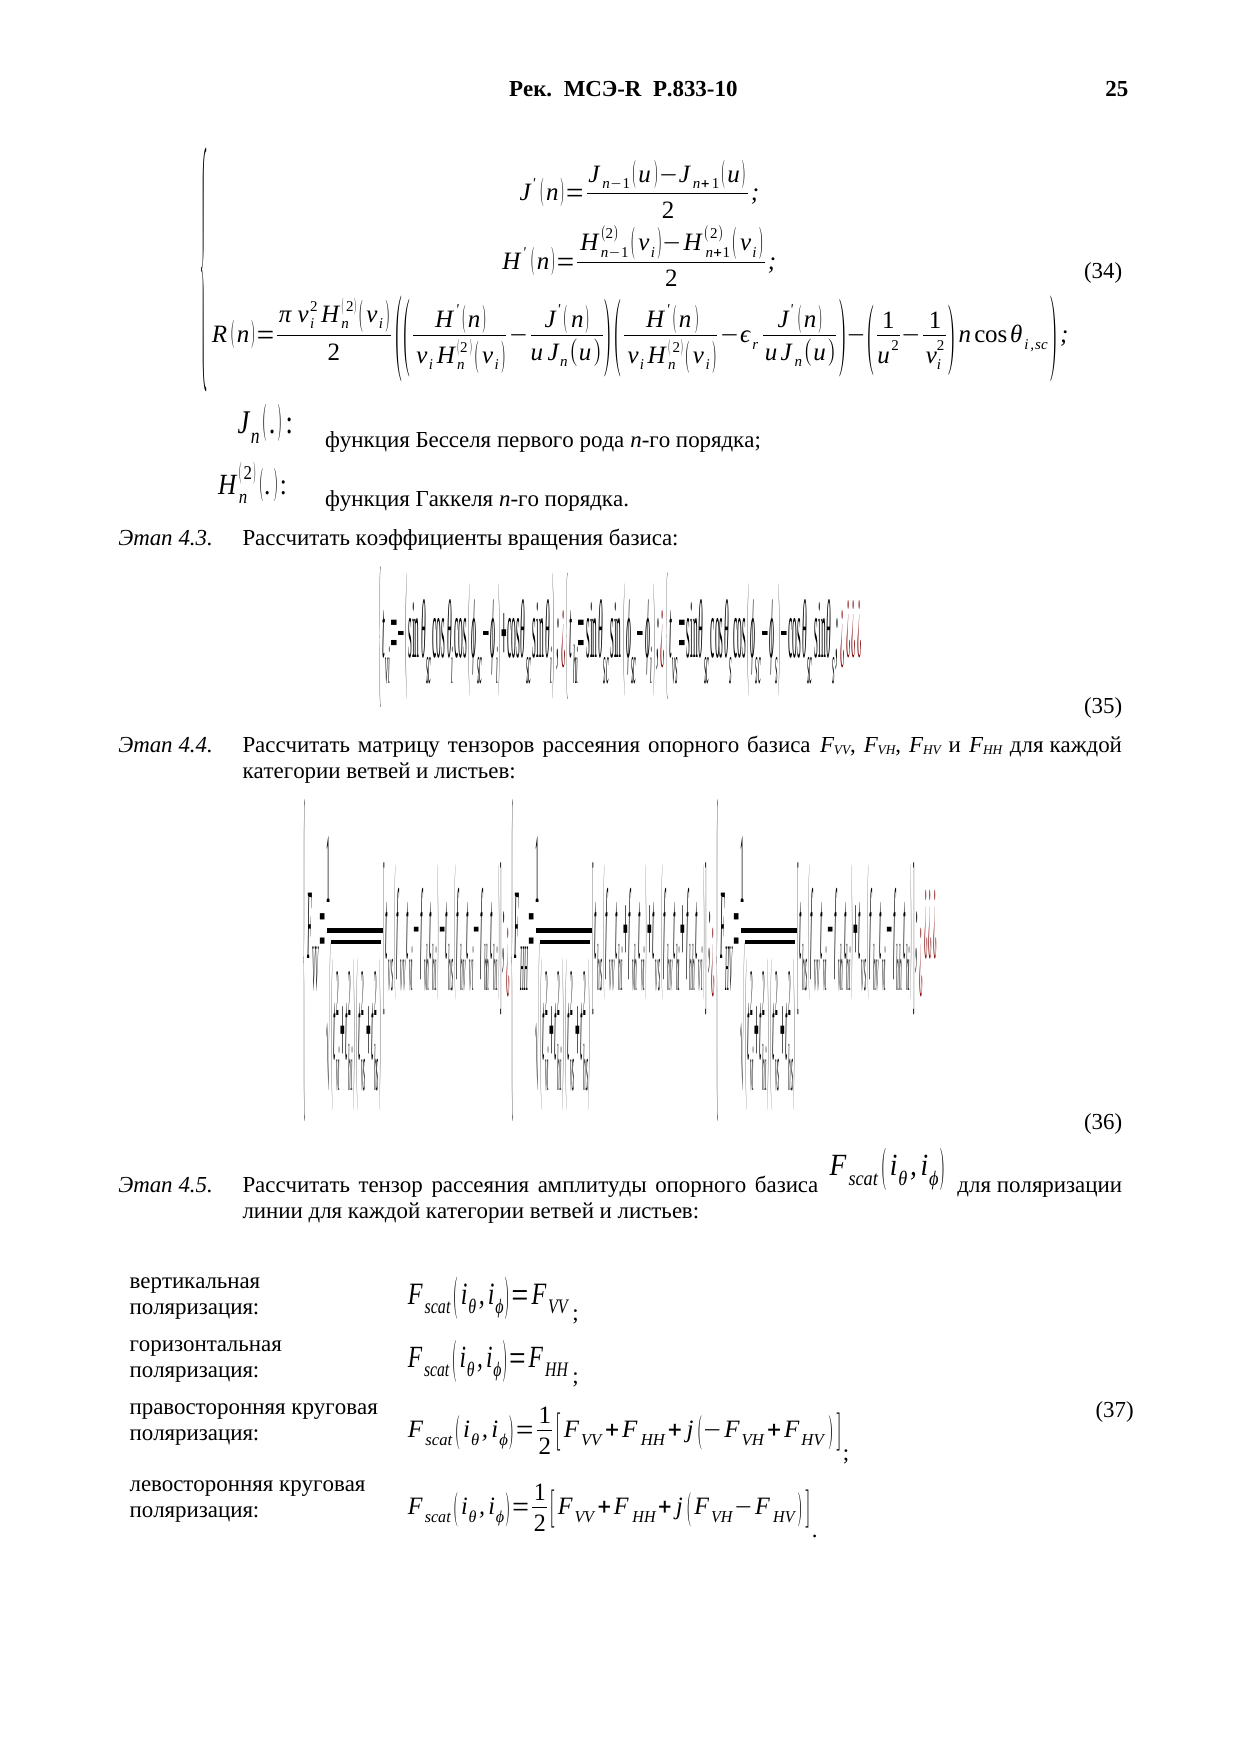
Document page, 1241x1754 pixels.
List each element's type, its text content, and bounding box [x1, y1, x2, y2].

table_header ; [395, 1263, 861, 1326]
text Этап 4.5. Рассчитать тензор рассеяния амплитуды опорного базиса для поляризации линии для каждой категории ветвей и листьев: [118, 1147, 1122, 1224]
table_cell ; [395, 1389, 861, 1466]
text Этап 4.4. Рассчитать матрицу тензоров рассеяния опорного базиса FVV, FVH, FHV и FHH для каждой категории ветвей и листьев: [118, 731, 1122, 783]
text функция Гаккеля n-го порядка. [118, 461, 1122, 512]
text Этап 4.3. Рассчитать коэффициенты вращения базиса: [118, 524, 1122, 551]
table_header вертикальная поляризация: [118, 1263, 395, 1326]
table_cell левосторонняя круговая поляризация: [118, 1466, 395, 1543]
table_cell . [395, 1466, 861, 1543]
table_header (37) [861, 1263, 1145, 1543]
text (36) [118, 796, 1122, 1134]
table_cell горизонтальная поляризация: [118, 1326, 395, 1389]
text (35) [118, 563, 1122, 718]
text функция Бесселя первого рода n-го порядка; [118, 402, 1122, 453]
table_cell правосторонняя круговая поляризация: [118, 1389, 395, 1466]
text (34) [118, 148, 1122, 394]
table_cell ; [395, 1326, 861, 1389]
